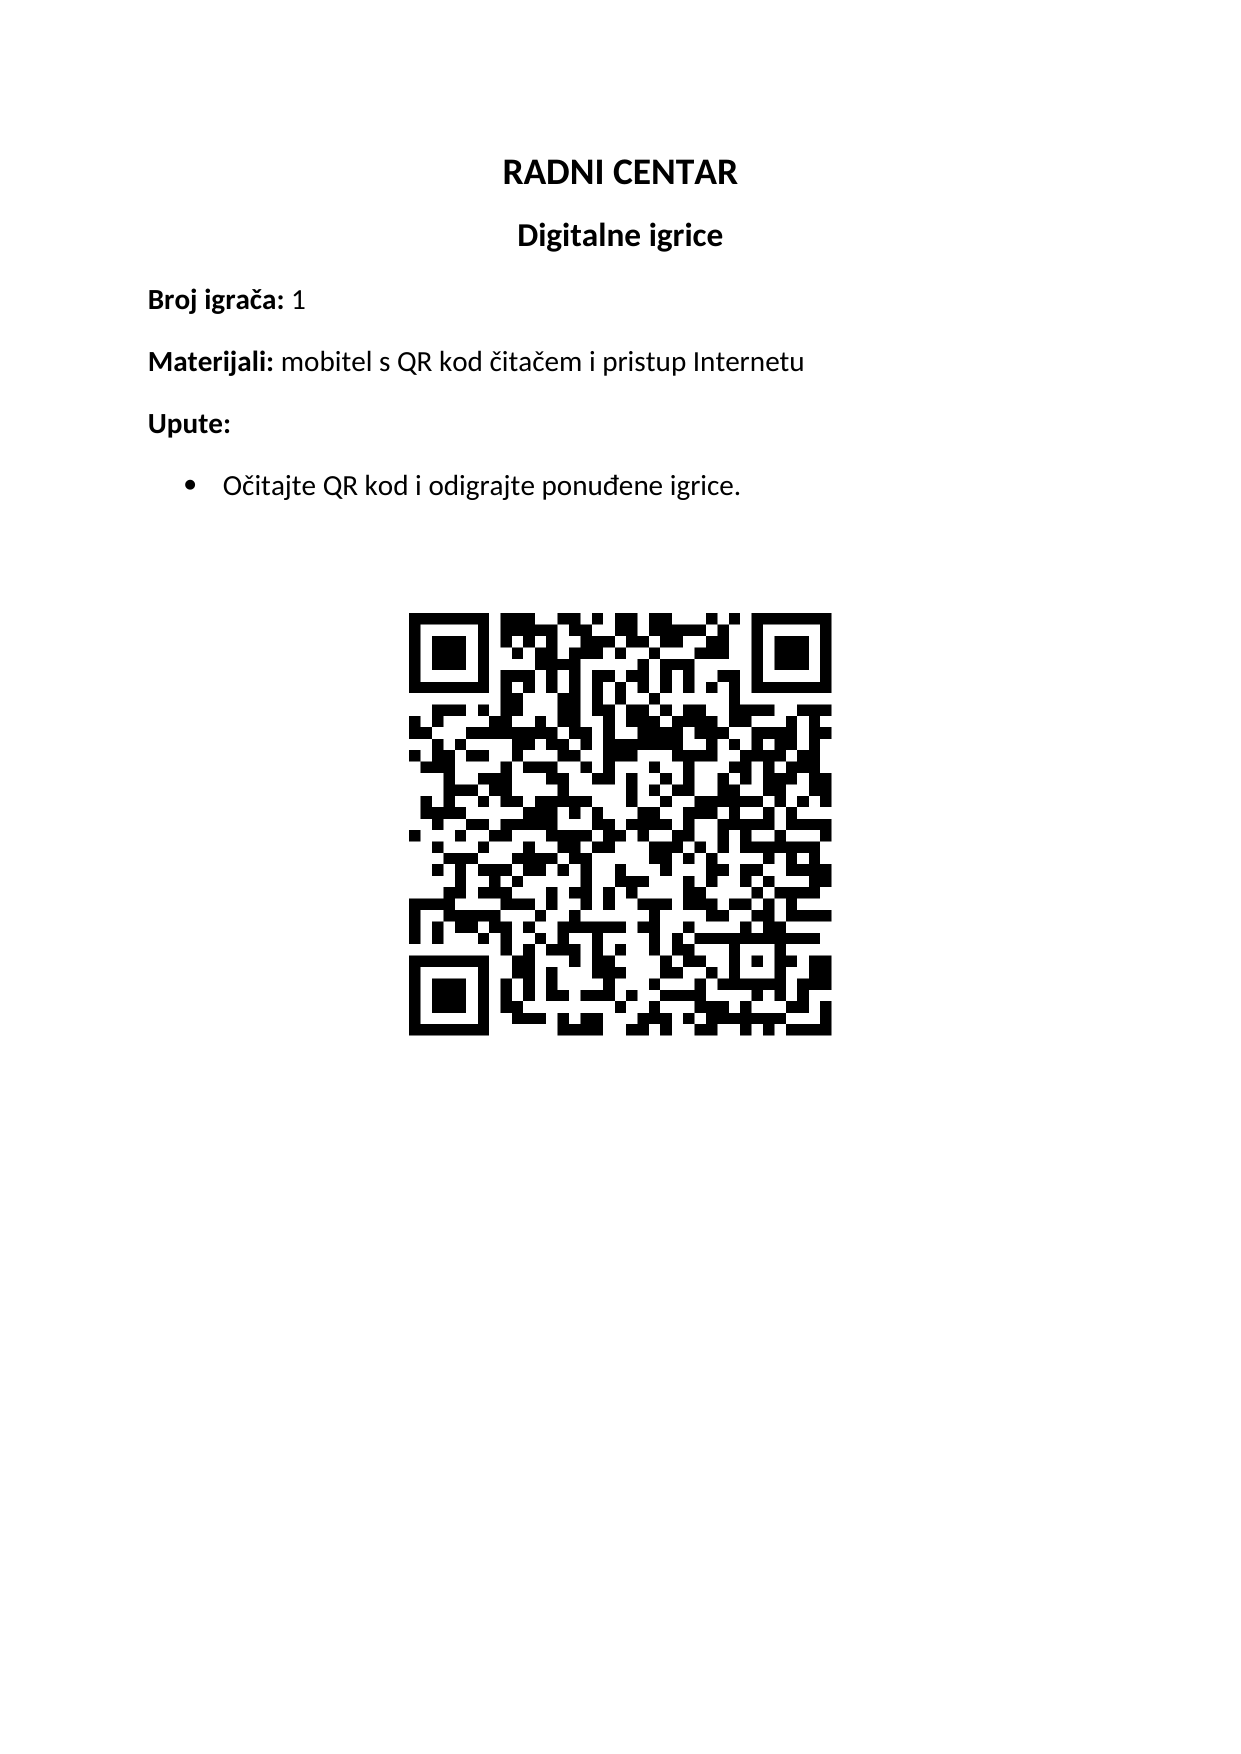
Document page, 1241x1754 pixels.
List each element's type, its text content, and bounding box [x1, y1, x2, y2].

text Digitalne igrice [148, 214, 1093, 254]
text Upute: [148, 405, 1093, 441]
text Broj igrača: 1 [148, 281, 1093, 317]
text RADNI CENTAR [148, 148, 1093, 193]
list Očitajte QR kod i odigrajte ponuđene igrice. [185, 467, 1093, 502]
text Materijali: mobitel s QR kod čitačem i pristup Internetu [148, 343, 1093, 379]
picture [386, 590, 854, 1058]
